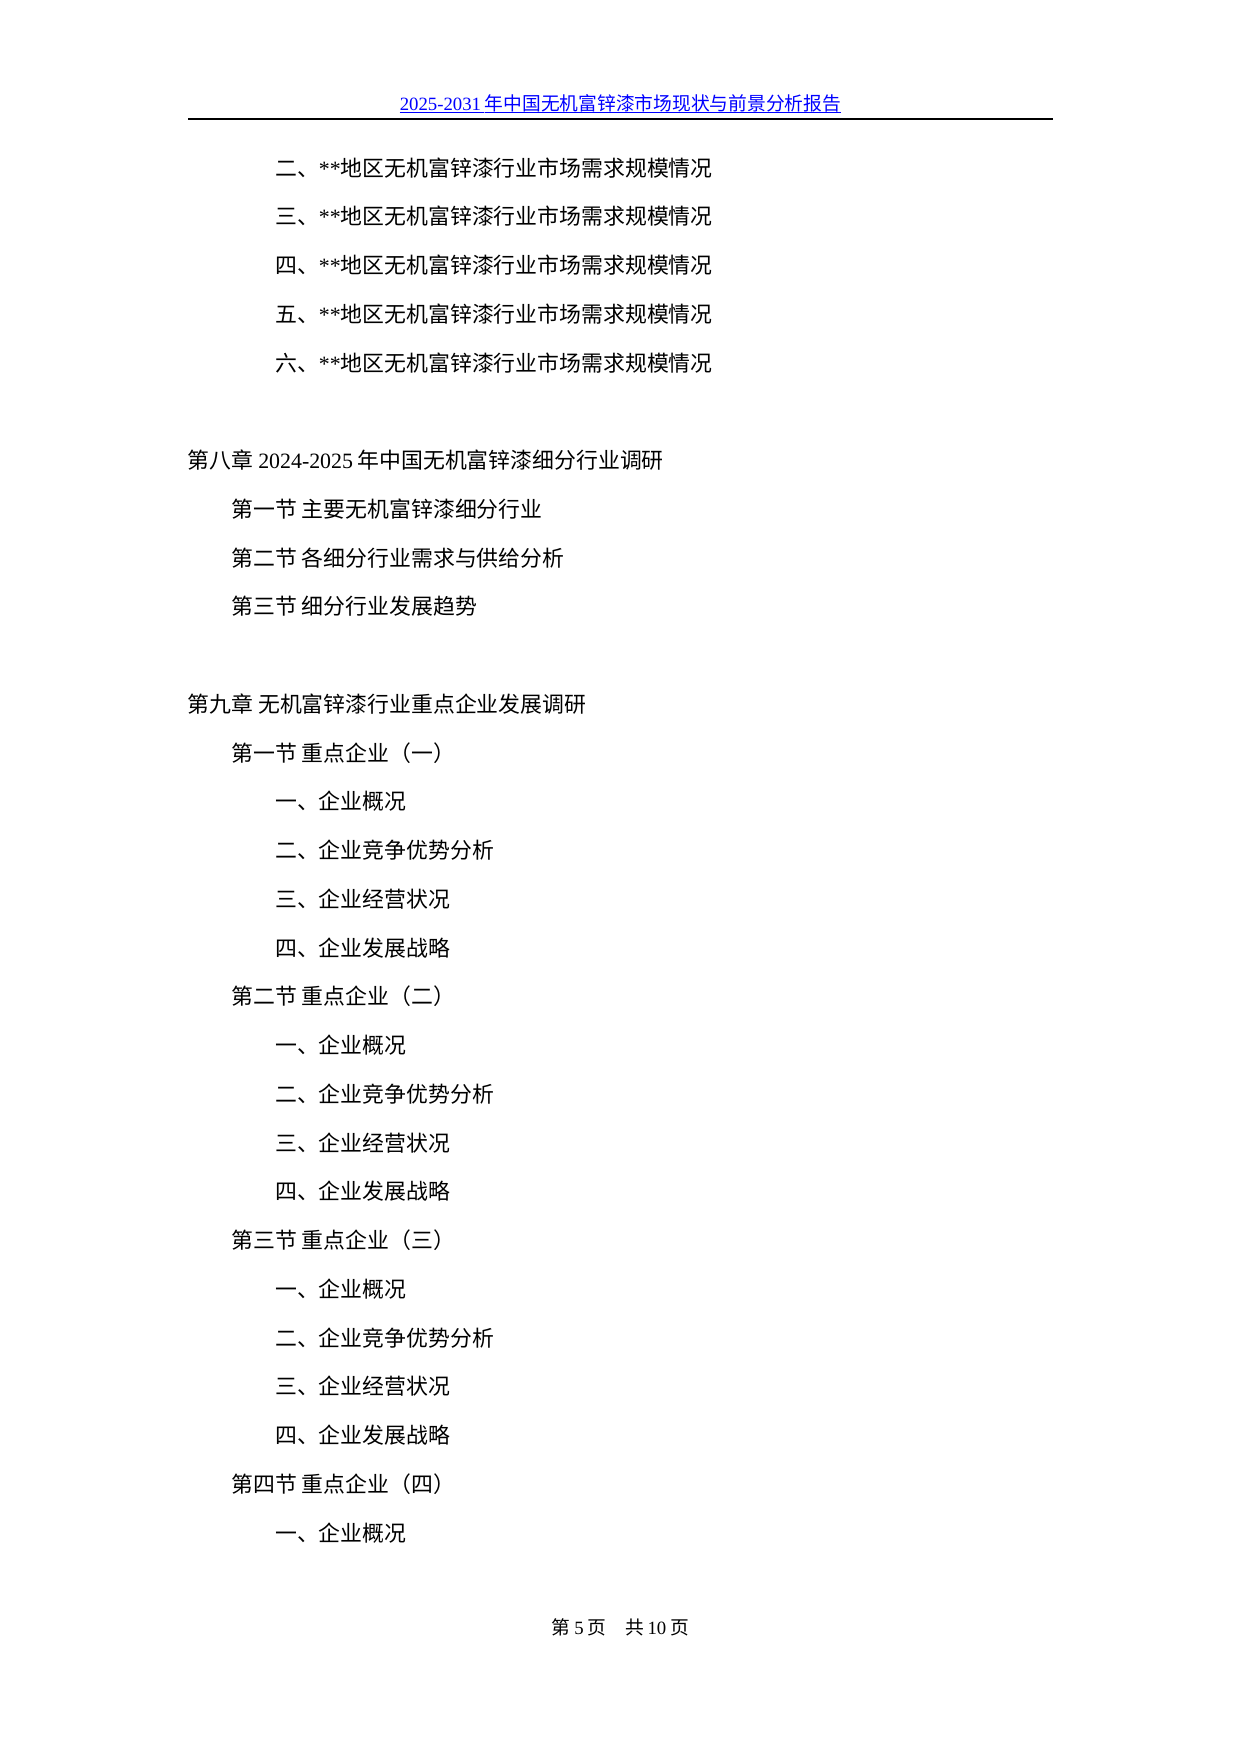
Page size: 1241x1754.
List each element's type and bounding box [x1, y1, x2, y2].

text [187, 150, 1053, 1548]
